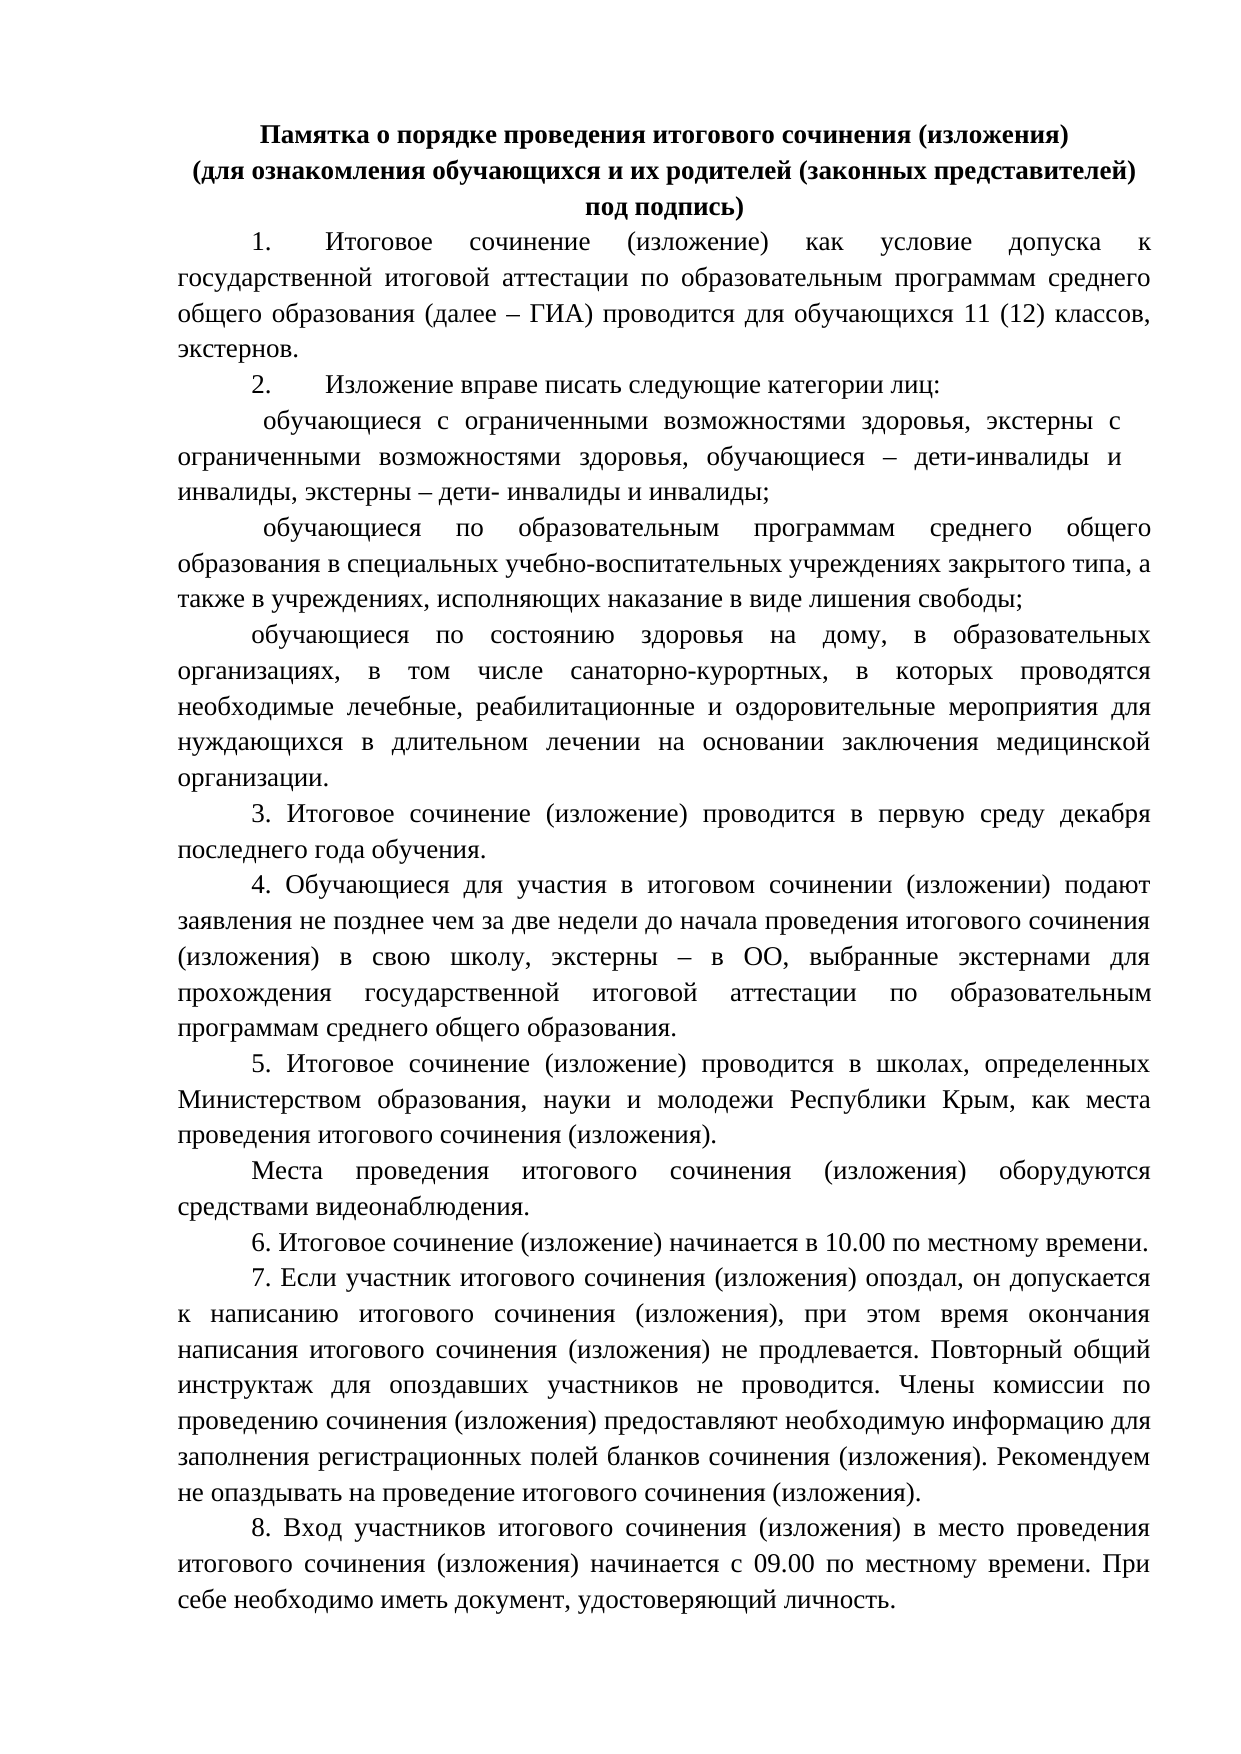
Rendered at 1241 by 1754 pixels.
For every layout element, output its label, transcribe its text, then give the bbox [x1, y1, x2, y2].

text Памятка о порядке проведения итогового сочинения (изложения) [177, 118, 1152, 149]
text 8. Вход участников итогового сочинения (изложения) в место проведения итогового сочинения (изложения) начинается с 09.00 по местному времени. При себе необходимо иметь документ, удостоверяющий личность. [177, 1512, 1152, 1614]
text (для ознакомления обучающихся и их родителей (законных представителей) [177, 154, 1152, 185]
text 6. Итоговое сочинение (изложение) начинается в 10.00 по местному времени. [177, 1226, 1152, 1257]
list Итоговое сочинение (изложение) как условие допуска к государственной итоговой аттестации по образовательным программам среднего общего образования (далее – ГИА) проводится для обучающихся 11 (12) классов, экстернов. [177, 225, 1152, 364]
text под подпись) [177, 189, 1152, 221]
text обучающиеся по образовательным программам среднего общего образования в специальных учебно-воспитательных учреждениях закрытого типа, а также в учреждениях, исполняющих наказание в виде лишения свободы; [177, 511, 1152, 614]
text 4. Обучающиеся для участия в итоговом сочинении (изложении) подают заявления не позднее чем за две недели до начала проведения итогового сочинения (изложения) в свою школу, экстерны – в ОО, выбранные экстернами для прохождения государственной итоговой аттестации по образовательным программам среднего общего образования. [177, 868, 1152, 1042]
text 3. Итоговое сочинение (изложение) проводится в первую среду декабря последнего года обучения. [177, 797, 1152, 864]
text обучающиеся с ограниченными возможностями здоровья, экстерны с ограниченными возможностями здоровья, обучающиеся – дети-инвалиды и инвалиды, экстерны – дети- инвалиды и инвалиды; [177, 404, 1122, 507]
text 5. Итоговое сочинение (изложение) проводится в школах, определенных Министерством образования, науки и молодежи Республики Крым, как места проведения итогового сочинения (изложения). [177, 1047, 1152, 1150]
list Изложение вправе писать следующие категории лиц: [177, 368, 1152, 399]
text Места проведения итогового сочинения (изложения) оборудуются средствами видеонаблюдения. [177, 1154, 1152, 1221]
text обучающиеся по состоянию здоровья на дому, в образовательных организациях, в том числе санаторно-курортных, в которых проводятся необходимые лечебные, реабилитационные и оздоровительные мероприятия для нуждающихся в длительном лечении на основании заключения медицинской организации. [177, 618, 1152, 792]
text 7. Если участник итогового сочинения (изложения) опоздал, он допускается к написанию итогового сочинения (изложения), при этом время окончания написания итогового сочинения (изложения) не продлевается. Повторный общий инструктаж для опоздавших участников не проводится. Члены комиссии по проведению сочинения (изложения) предоставляют необходимую информацию для заполнения регистрационных полей бланков сочинения (изложения). Рекомендуем не опаздывать на проведение итогового сочинения (изложения). [177, 1261, 1152, 1507]
